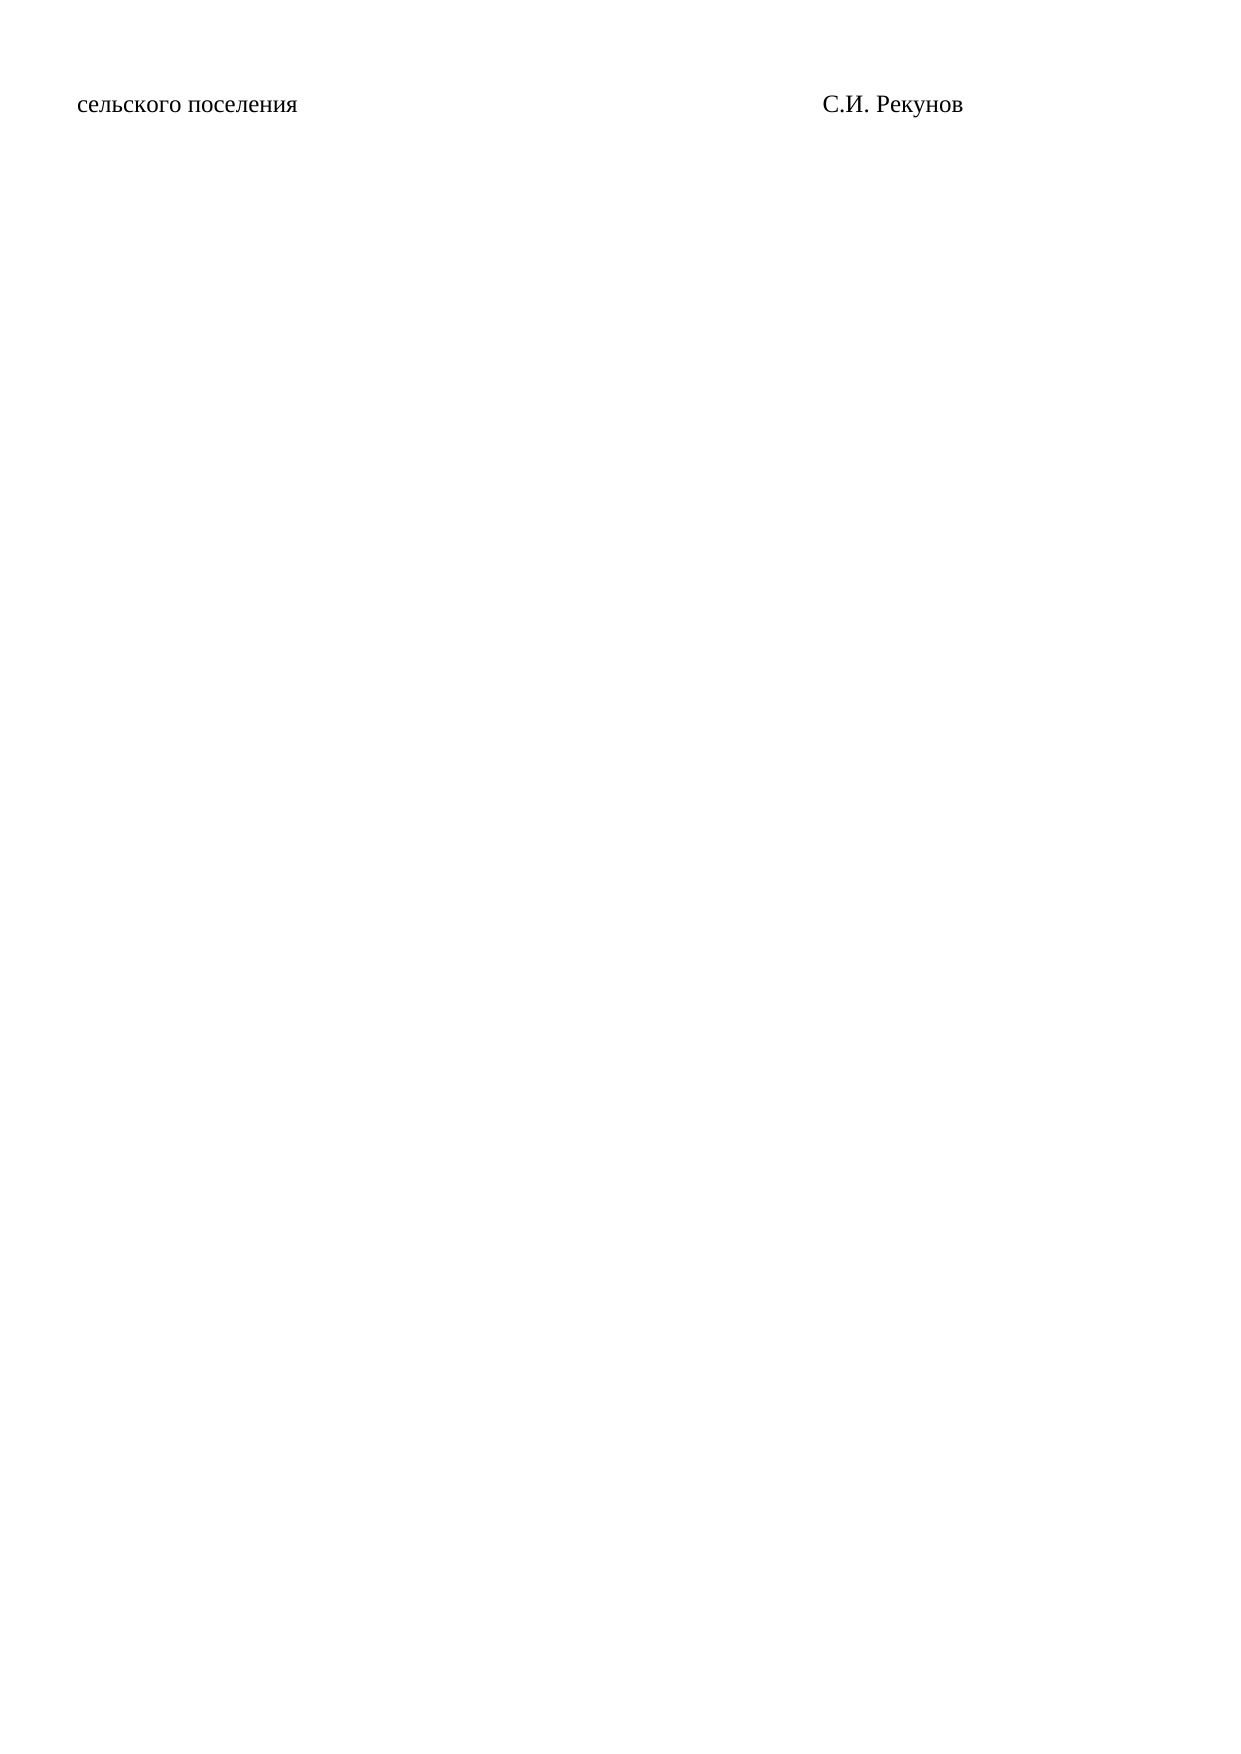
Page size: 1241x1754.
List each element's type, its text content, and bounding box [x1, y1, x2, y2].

text сельского поселения С.И. Рекунов [77, 89, 1169, 117]
